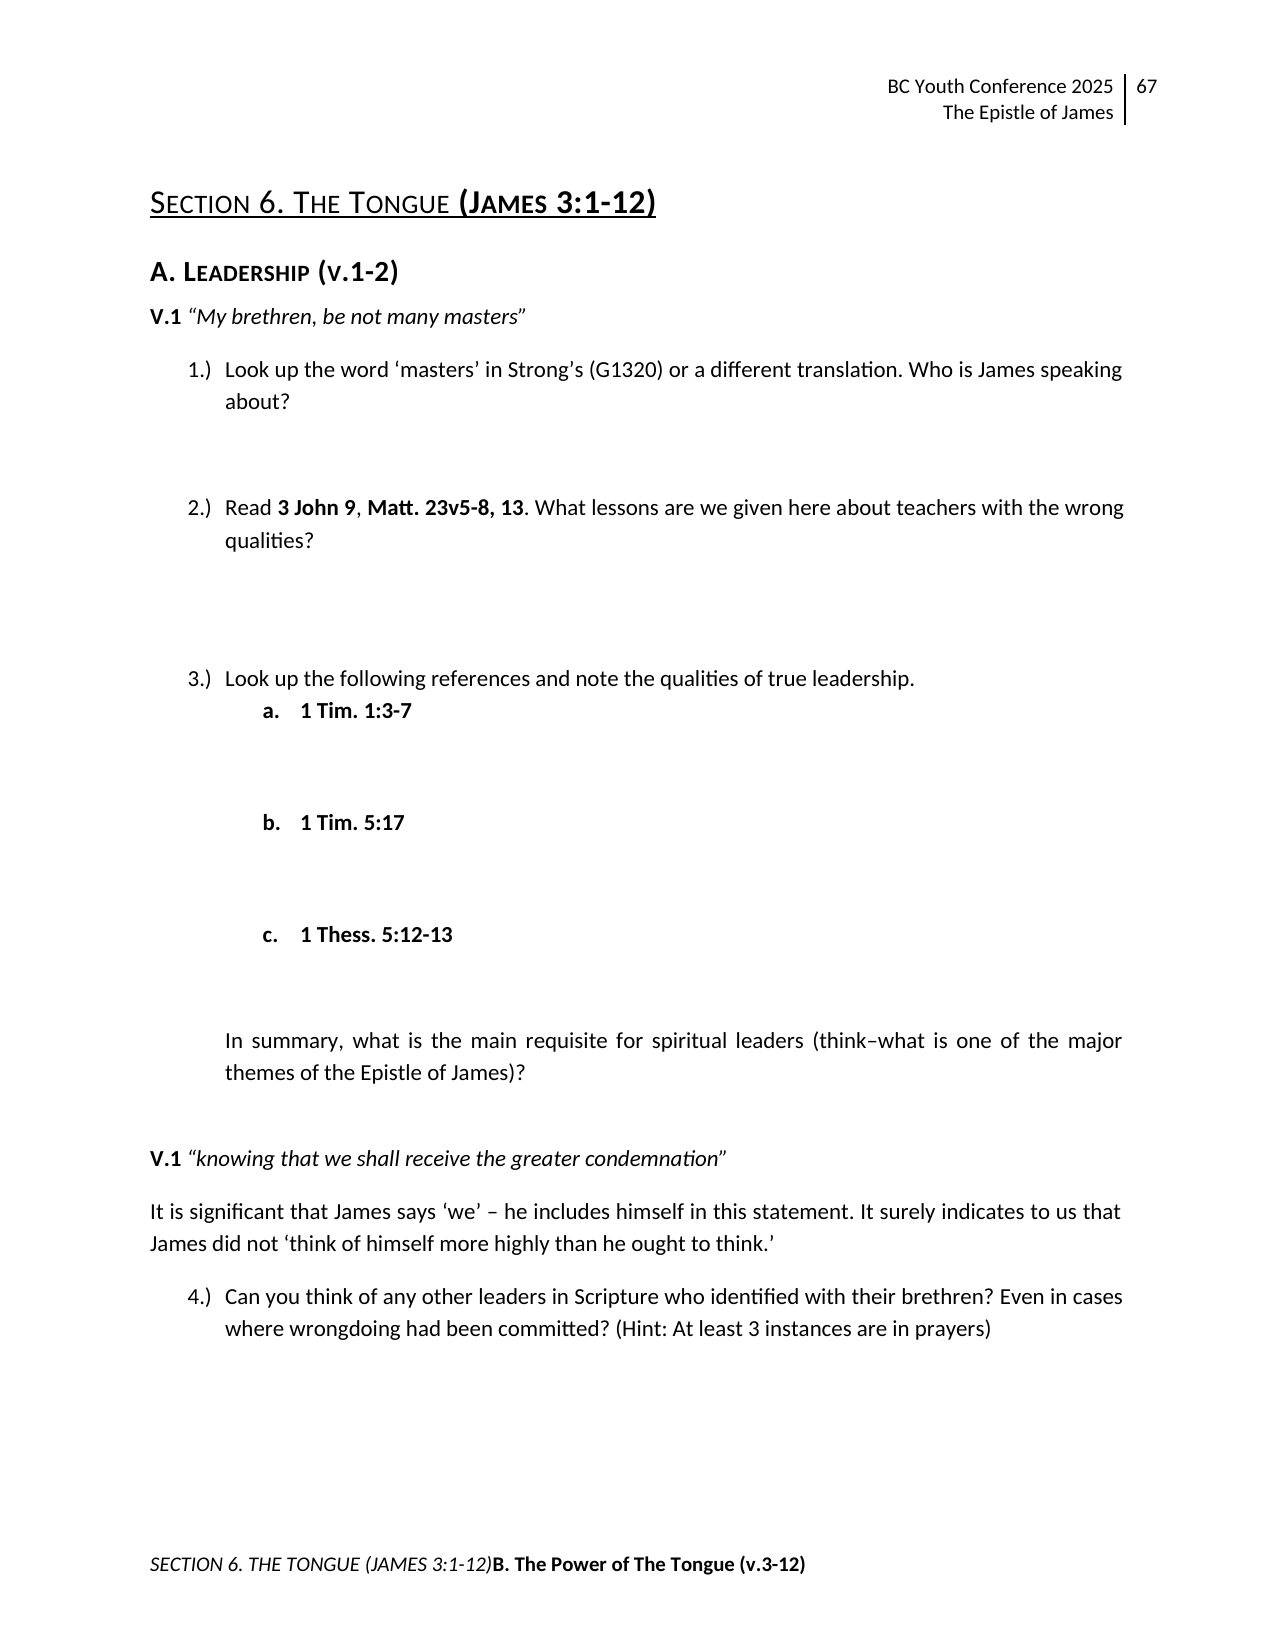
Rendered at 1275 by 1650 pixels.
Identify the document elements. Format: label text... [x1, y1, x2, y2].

list 1 Thess. 5:12-13 [262, 920, 1125, 948]
list Read 3 John 9, Matt. 23v5-8, 13. What lessons are we given here about teachers with the wrong qualities? [187, 493, 1125, 554]
list Look up the following references and note the qualities of true leadership. [187, 664, 1125, 692]
text V.1 “My brethren, be not many masters” [150, 302, 1125, 330]
subtitle Section 6. The Tongue (James 3:1-12) [150, 181, 1125, 222]
list In summary, what is the main requisite for spiritual leaders (think–what is one of the major themes of the Epistle of James)? [225, 1026, 1125, 1087]
list Can you think of any other leaders in Scripture who identified with their brethren? Even in cases where wrongdoing had been committed? (Hint: At least 3 instances are in prayers) [187, 1282, 1125, 1342]
subtitle A. Leadership (v.1-2) [150, 253, 1125, 289]
list Look up the word ‘masters’ in Strong’s (G1320) or a different translation. Who is James speaking about? [187, 355, 1125, 416]
text V.1 “knowing that we shall receive the greater condemnation” [150, 1144, 1125, 1172]
text It is significant that James says ‘we’ – he includes himself in this statement. It surely indicates to us that James did not ‘think of himself more highly than he ought to think.’ [150, 1197, 1125, 1257]
list 1 Tim. 1:3-7 [262, 696, 1125, 724]
list 1 Tim. 5:17 [262, 808, 1125, 836]
